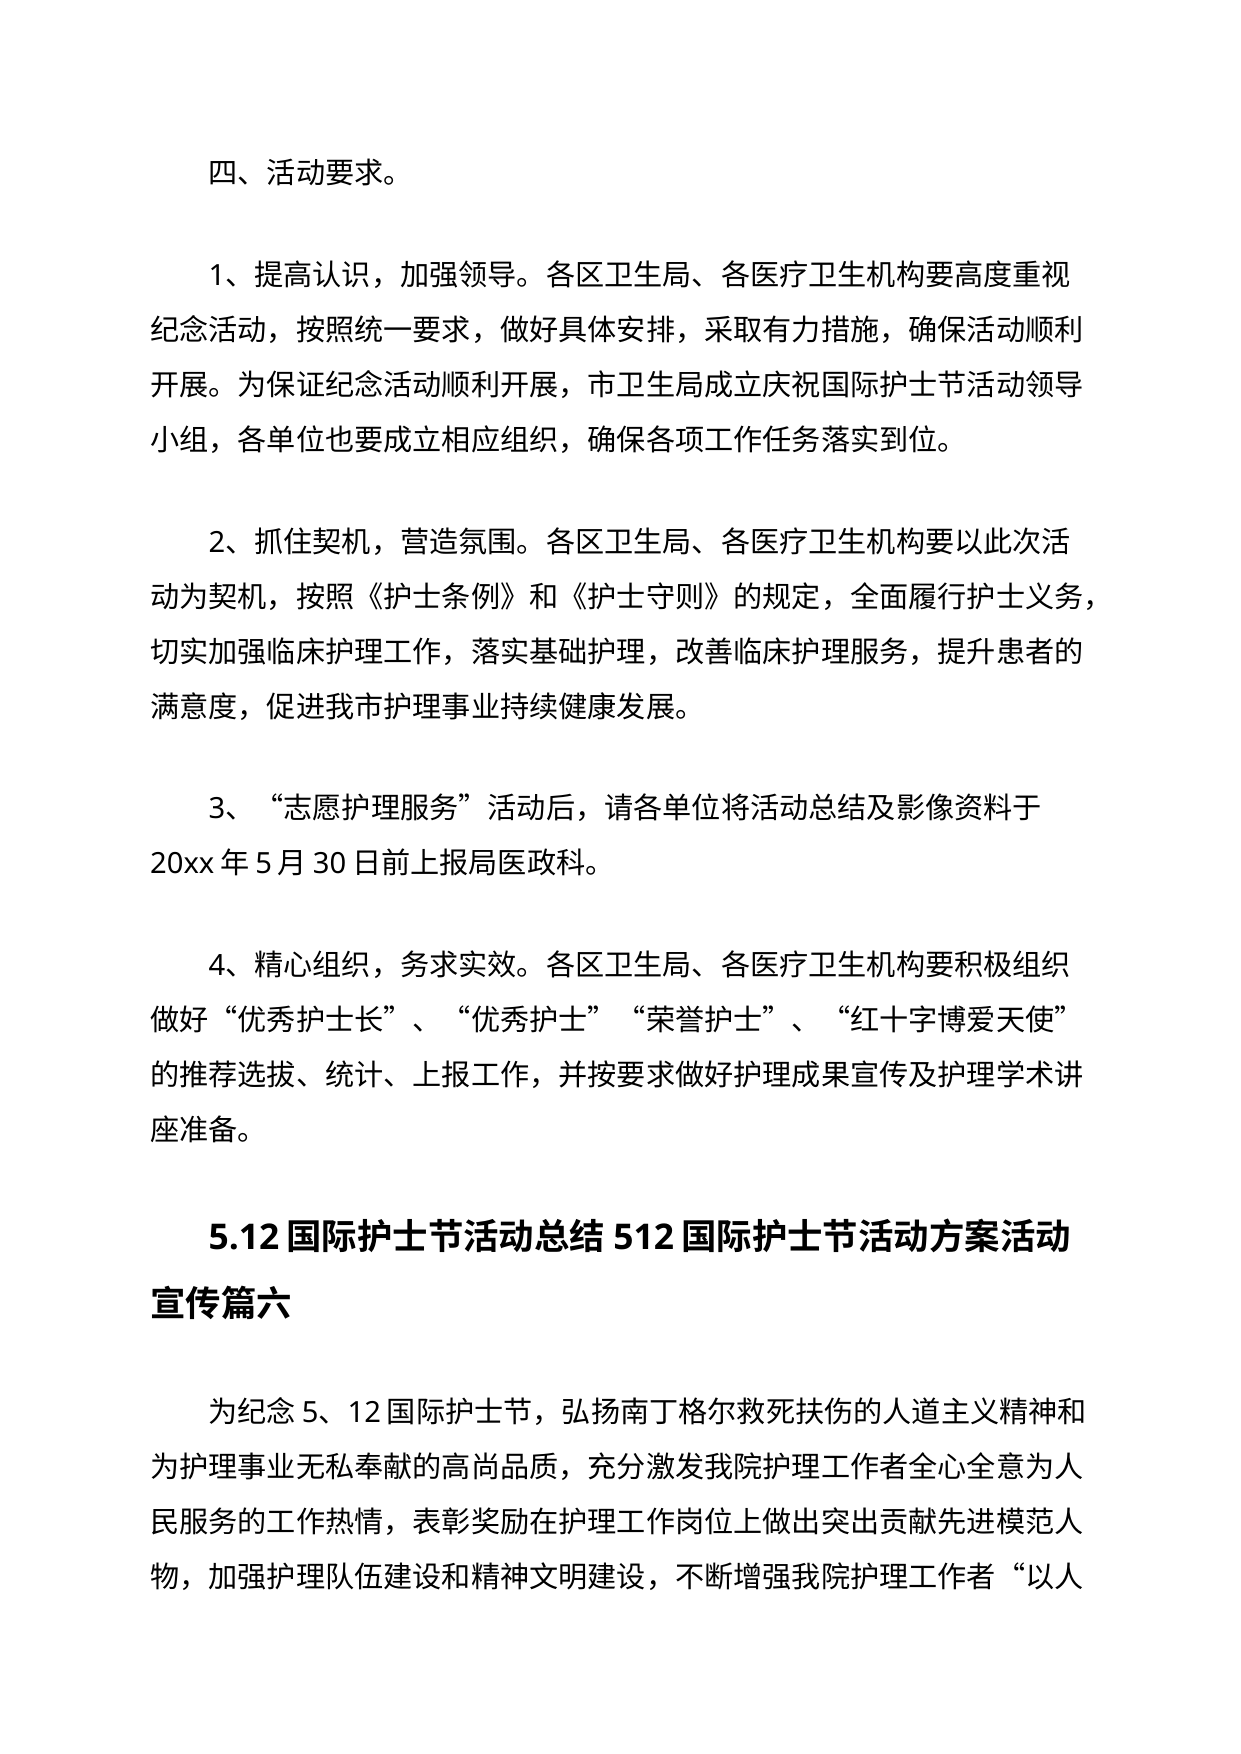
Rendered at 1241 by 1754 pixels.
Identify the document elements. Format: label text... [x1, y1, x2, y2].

text 四、活动要求。 [150, 150, 1090, 192]
text 3、“志愿护理服务”活动后，请各单位将活动总结及影像资料于20xx年5月30日前上报局医政科。 [150, 785, 1090, 882]
text 2、抓住契机，营造氛围。各区卫生局、各医疗卫生机构要以此次活动为契机，按照《护士条例》和《护士守则》的规定，全面履行护士义务，切实加强临床护理工作，落实基础护理，改善临床护理服务，提升患者的满意度，促进我市护理事业持续健康发展。 [150, 518, 1090, 725]
text 5.12国际护士节活动总结 512国际护士节活动方案活动宣传篇六 [150, 1208, 1090, 1326]
text 1、提高认识，加强领导。各区卫生局、各医疗卫生机构要高度重视纪念活动，按照统一要求，做好具体安排，采取有力措施，确保活动顺利开展。为保证纪念活动顺利开展，市卫生局成立庆祝国际护士节活动领导小组，各单位也要成立相应组织，确保各项工作任务落实到位。 [150, 252, 1090, 459]
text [150, 1388, 1090, 1596]
text 4、精心组织，务求实效。各区卫生局、各医疗卫生机构要积极组织做好“优秀护士长”、“优秀护士”“荣誉护士”、“红十字博爱天使”的推荐选拔、统计、上报工作，并按要求做好护理成果宣传及护理学术讲座准备。 [150, 942, 1090, 1149]
